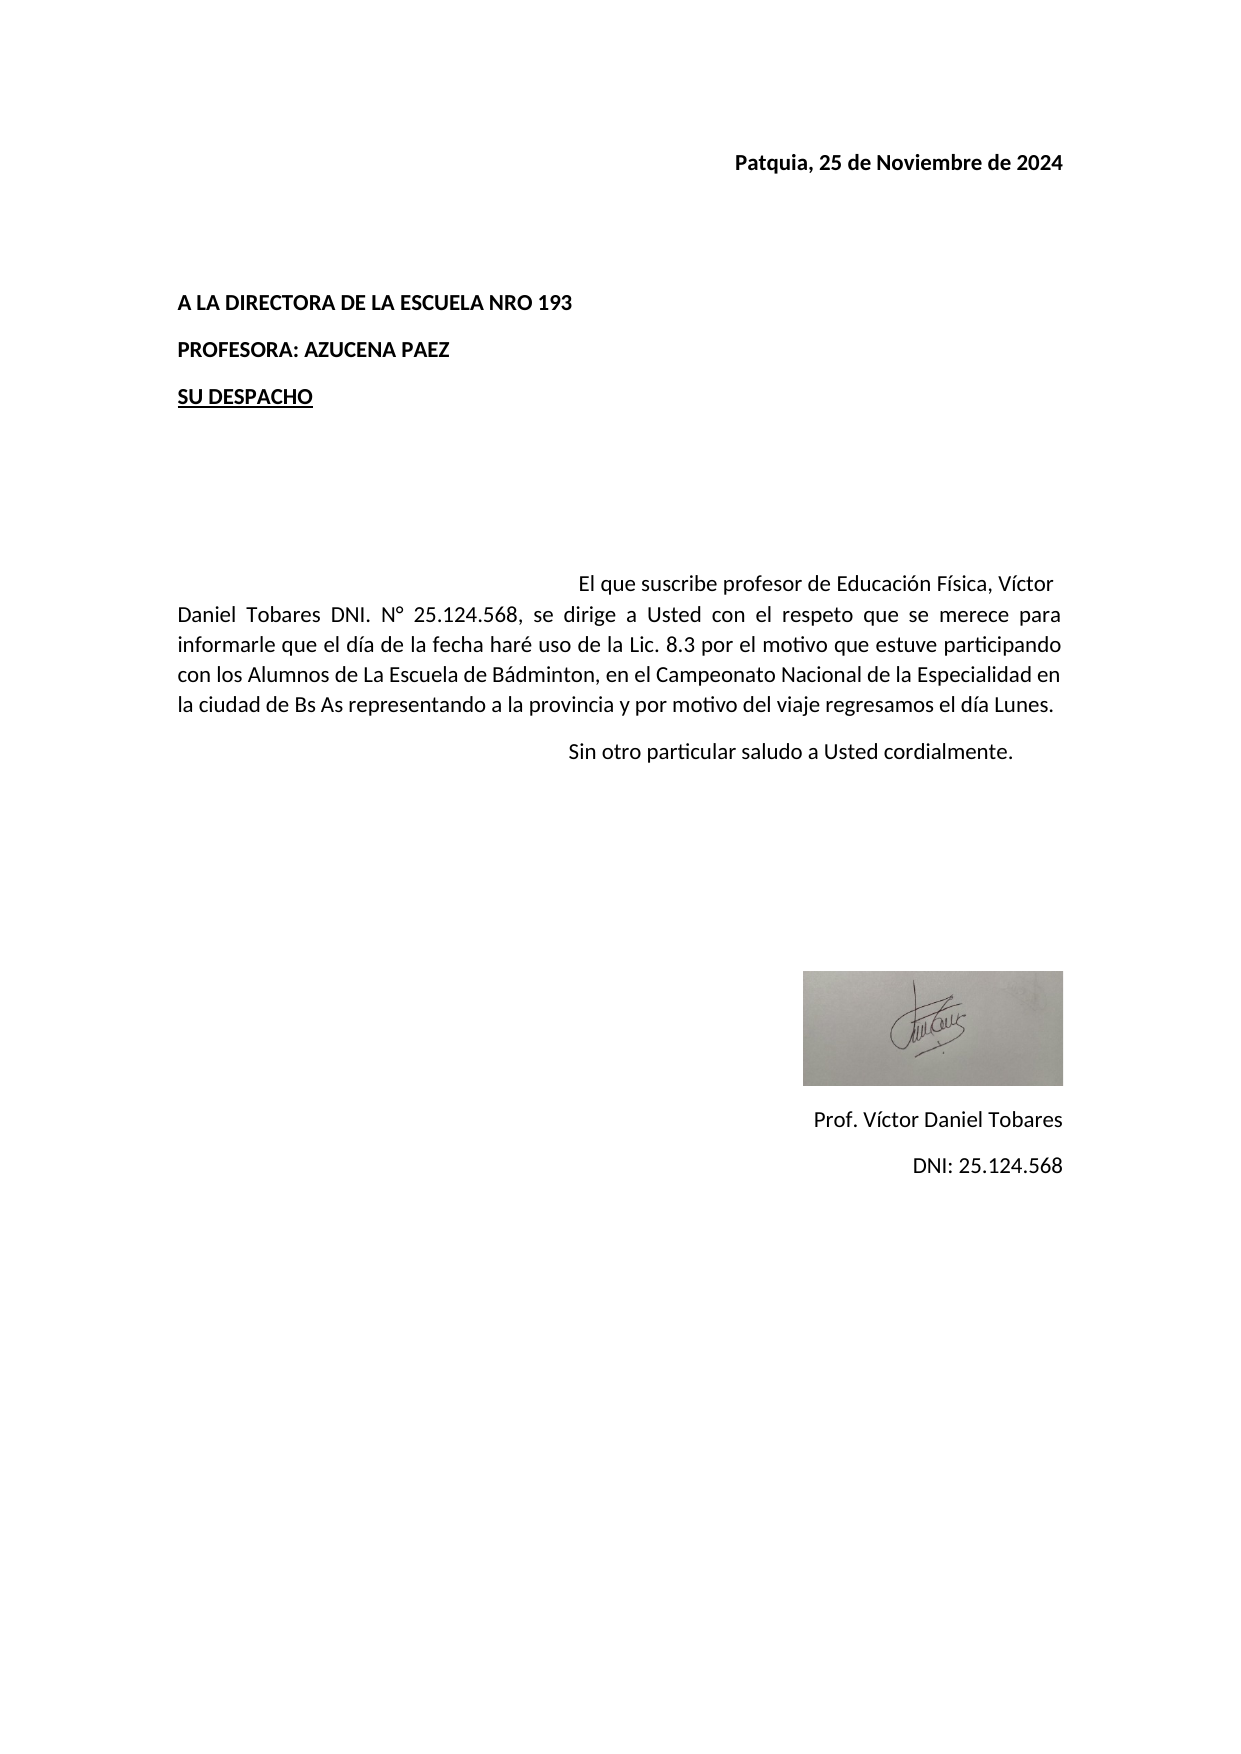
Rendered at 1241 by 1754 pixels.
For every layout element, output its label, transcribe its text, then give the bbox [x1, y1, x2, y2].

text Prof. Víctor Daniel Tobares [177, 1105, 1063, 1133]
text Patquia, 25 de Noviembre de 2024 [177, 148, 1063, 176]
text DNI: 25.124.568 [177, 1152, 1063, 1180]
picture [803, 971, 1064, 1086]
text SU DESPACHO [177, 382, 1063, 410]
text PROFESORA: AZUCENA PAEZ [177, 335, 1063, 363]
text El que suscribe profesor de Educación Física, Víctor Daniel Tobares DNI. N° 25.124.568, se dirige a Usted con el respeto que se merece para informarle que el día de la fecha haré uso de la Lic. 8.3 por el motivo que estuve participando con los Alumnos de La Escuela de Bádminton, en el Campeonato Nacional de la Especialidad en la ciudad de Bs As representando a la provincia y por motivo del viaje regresamos el día Lunes. [177, 569, 1063, 718]
text A LA DIRECTORA DE LA ESCUELA NRO 193 [177, 288, 1063, 316]
text Sin otro particular saludo a Usted cordialmente. [177, 737, 1063, 765]
